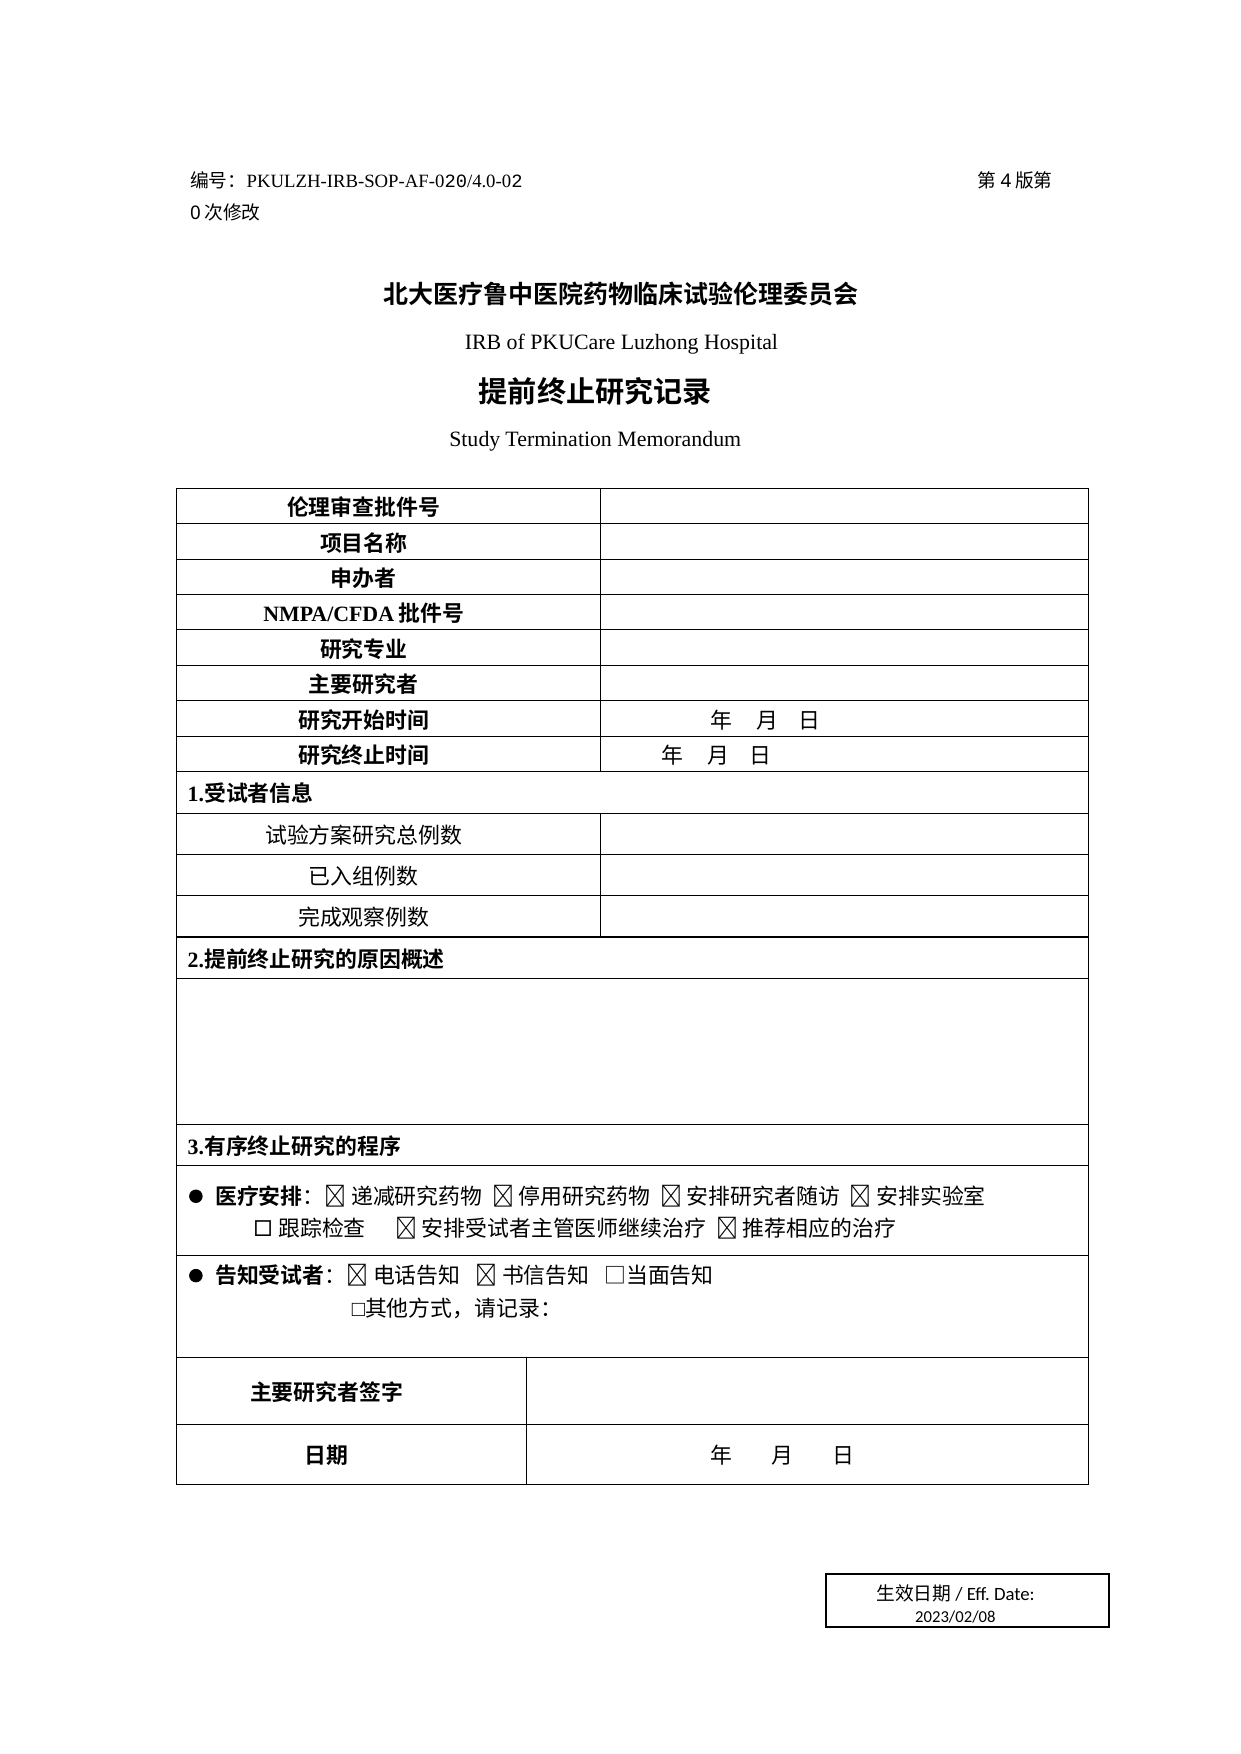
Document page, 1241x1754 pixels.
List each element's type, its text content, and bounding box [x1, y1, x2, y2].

table_cell 研究专业 [177, 630, 600, 665]
table_cell [601, 560, 1088, 594]
table_cell [601, 814, 1088, 854]
text 北大医疗鲁中医院药物临床试验伦理委员会 [190, 260, 1053, 325]
table_cell 完成观察例数 [177, 896, 600, 936]
text Study Termination Memorandum [187, 423, 1003, 455]
table_cell 已入组例数 [177, 855, 600, 895]
table_cell 主要研究者签字 [177, 1358, 526, 1424]
table_cell 3.有序终止研究的程序 [177, 1125, 1088, 1165]
table_cell [177, 979, 1088, 1124]
table_cell 申办者 [177, 560, 600, 594]
table_cell [601, 630, 1088, 665]
table_cell 2.提前终止研究的原因概述 [177, 938, 1088, 978]
table_header [601, 489, 1088, 523]
table_cell 1.受试者信息 [177, 772, 1088, 812]
table_cell [601, 855, 1088, 895]
table_cell 年 月 日 [601, 737, 1088, 771]
table_cell 项目名称 [177, 524, 600, 558]
table_cell [601, 524, 1088, 558]
table_cell 主要研究者 [177, 666, 600, 700]
table_cell 日期 [177, 1425, 526, 1483]
table_cell [601, 666, 1088, 700]
table_cell 告知受试者： 电话告知 书信告知 □当面告知 □其他方式，请记录： [177, 1256, 1088, 1357]
table_cell 研究终止时间 [177, 737, 600, 771]
table_cell [601, 595, 1088, 629]
table_cell 医疗安排： 递减研究药物 停用研究药物 安排研究者随访 安排实验室 跟踪检查 安排受试者主管医师继续治疗 推荐相应的治疗 [177, 1166, 1088, 1255]
table_header 伦理审查批件号 [177, 489, 600, 523]
table_cell 年 月 日 [527, 1425, 1088, 1483]
text IRB of [190, 325, 1053, 358]
text 提前终止研究记录 [187, 358, 1003, 423]
text 编号：PKULZH-IRB-SOP-AF-020/4.0-02 第4版第0次修改 [190, 163, 1053, 228]
table_cell 年 月 日 [601, 701, 1088, 736]
table_cell 研究开始时间 [177, 701, 600, 736]
table_cell [601, 896, 1088, 936]
table_cell [527, 1358, 1088, 1424]
table_cell NMPA/CFDA批件号 [177, 595, 600, 629]
table_cell 试验方案研究总例数 [177, 814, 600, 854]
